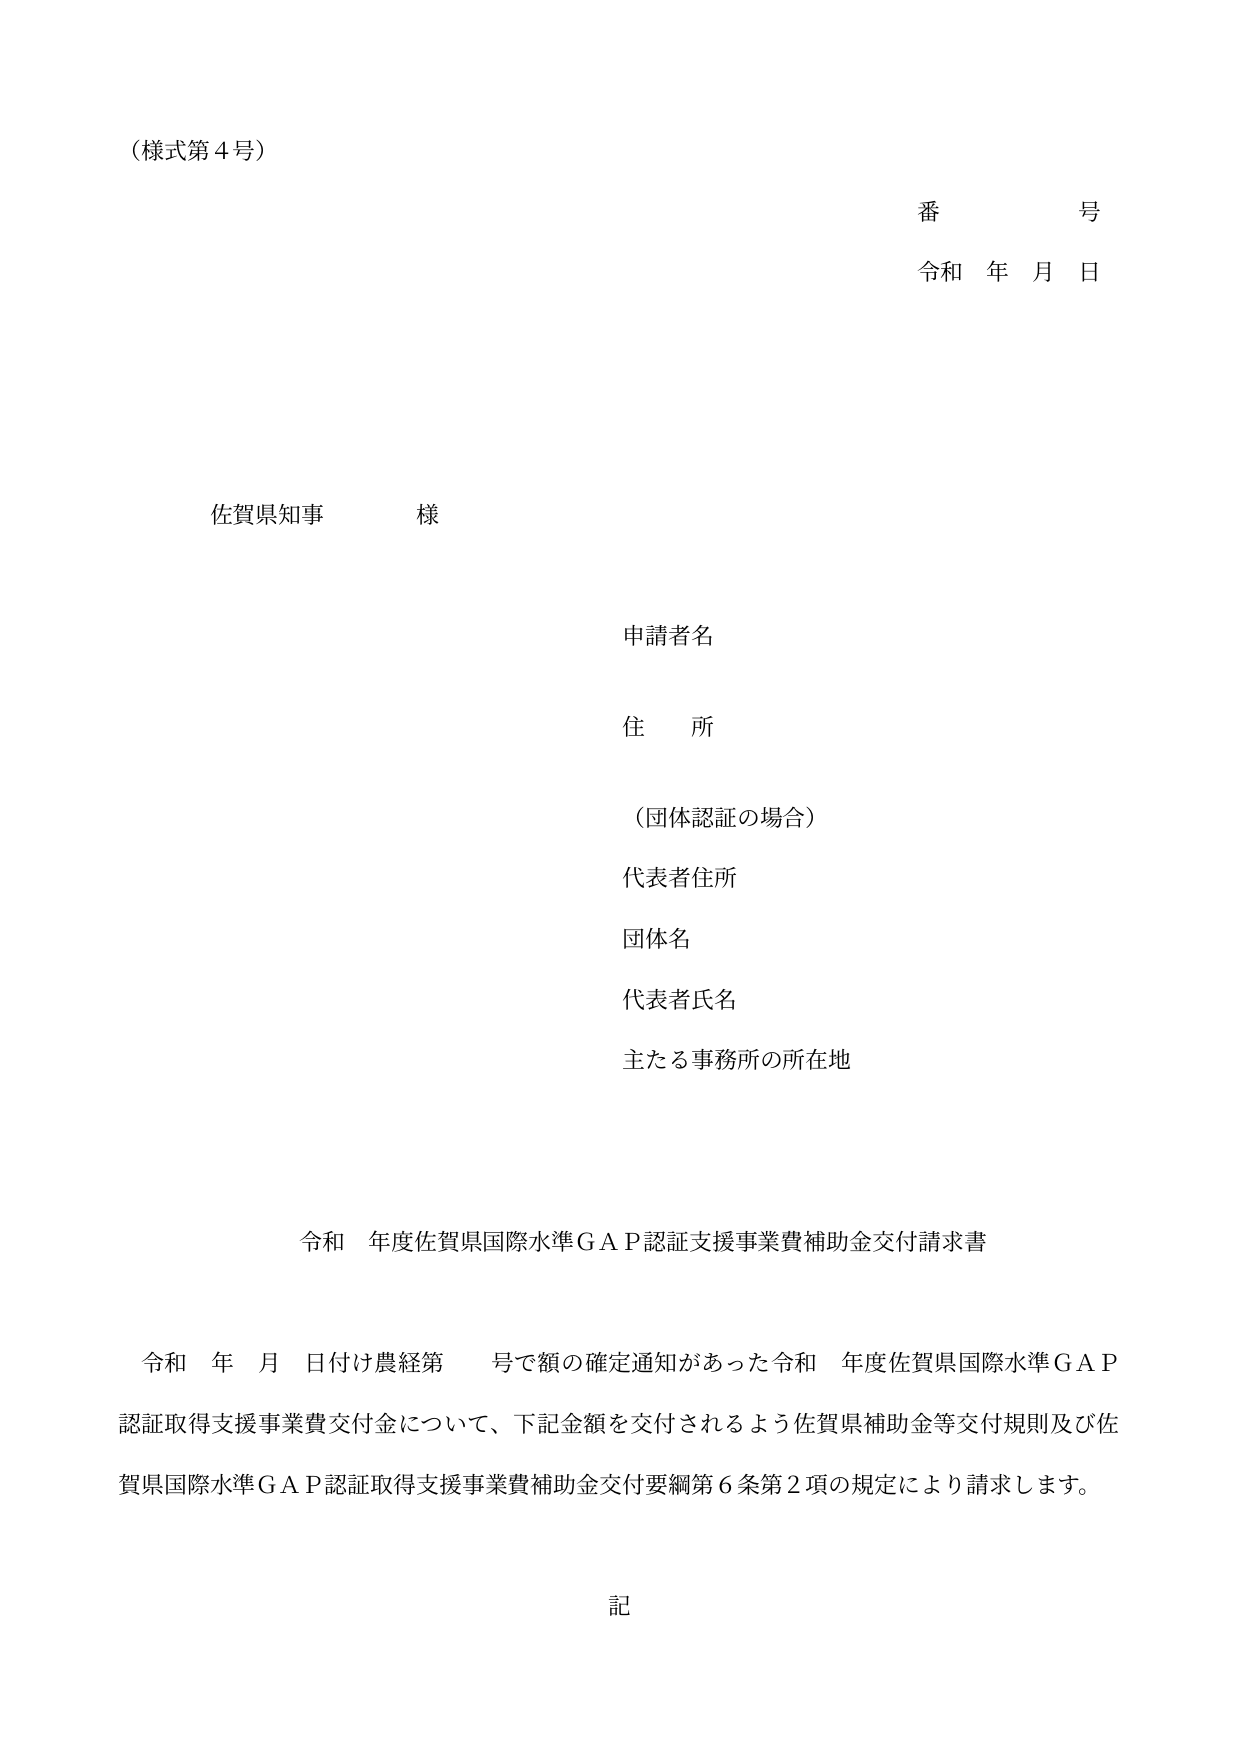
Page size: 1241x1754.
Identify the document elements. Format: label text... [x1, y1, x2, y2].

text 令和 年 月 日 [118, 240, 1101, 301]
text 代表者住所 [118, 847, 1122, 907]
text （団体認証の場合） [118, 786, 1122, 847]
text 記 [118, 1574, 1122, 1635]
text 令和 年 月 日付け農経第 号で額の確定通知があった令和 年度佐賀県国際水準ＧＡＰ認証取得支援事業費交付金について、下記金額を交付されるよう佐賀県補助金等交付規則及び佐賀県国際水準ＧＡＰ認証取得支援事業費補助金交付要綱第６条第２項の規定により請求します。 [118, 1332, 1122, 1513]
text 代表者氏名 [118, 968, 1122, 1028]
text （様式第４号） [118, 119, 1122, 180]
text 申請者名 [118, 604, 1122, 665]
text 主たる事務所の所在地 [118, 1028, 1122, 1089]
text 団体名 [118, 907, 1122, 968]
text 番 号 [118, 180, 1101, 240]
text 令和 年度佐賀県国際水準ＧＡＰ認証支援事業費補助金交付請求書 [118, 1210, 1122, 1271]
text 住 所 [118, 695, 1122, 756]
text 佐賀県知事 様 [118, 483, 1122, 543]
